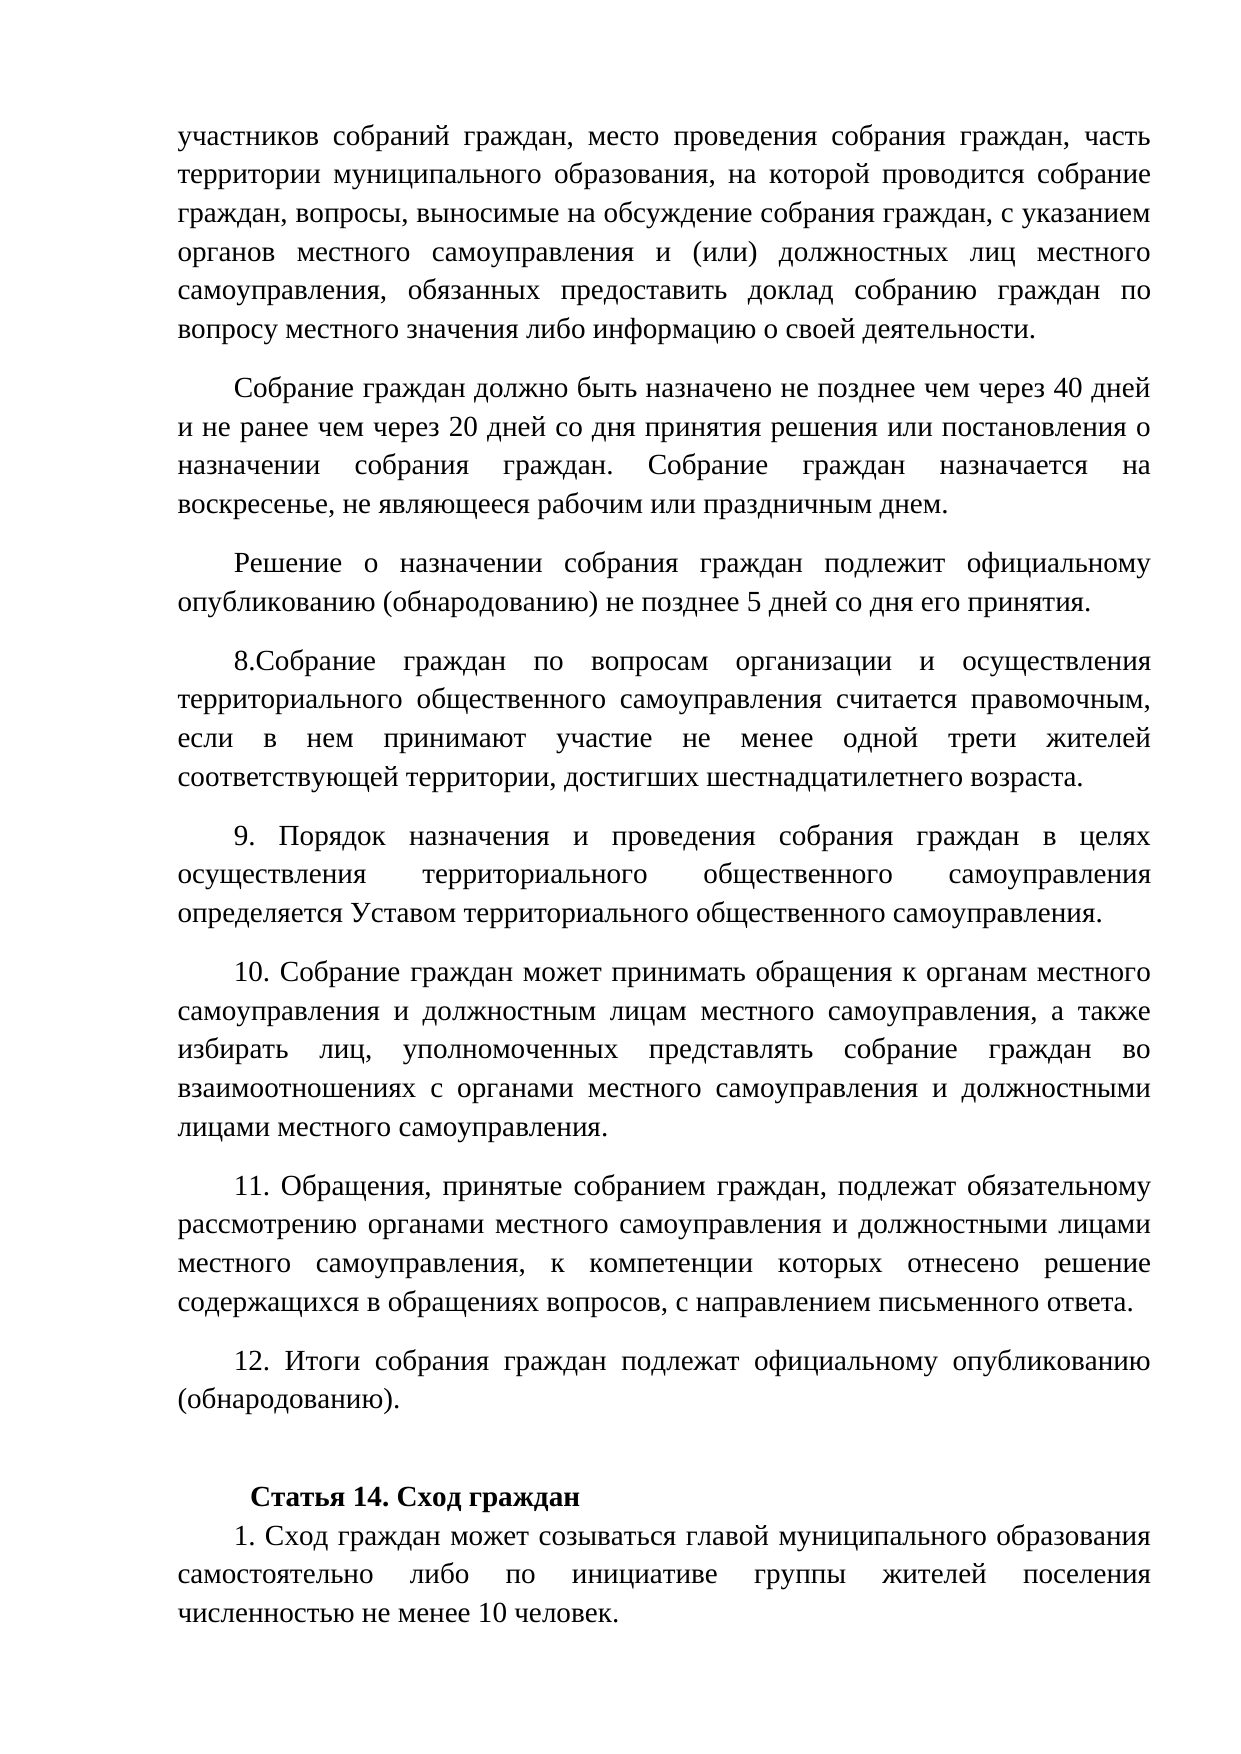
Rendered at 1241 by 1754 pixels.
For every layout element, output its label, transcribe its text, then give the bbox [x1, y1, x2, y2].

text 11. Обращения, принятые собранием граждан, подлежат обязательному рассмотрению органами местного самоуправления и должностными лицами местного самоуправления, к компетенции которых отнесено решение содержащихся в обращениях вопросов, с направлением письменного ответа. [177, 1168, 1152, 1317]
text 8.Собрание граждан по вопросам организации и осуществления территориального общественного самоуправления считается правомочным, если в нем принимают участие не менее одной трети жителей соответствующей территории, достигших шестнадцатилетнего возраста. [177, 643, 1152, 792]
text Статья 14. Сход граждан [177, 1479, 1152, 1513]
text 1. Сход граждан может созываться главой муниципального образования самостоятельно либо по инициативе группы жителей поселения численностью не менее 10 человек. [177, 1518, 1152, 1629]
text 9. Порядок назначения и проведения собрания граждан в целях осуществления территориального общественного самоуправления определяется Уставом территориального общественного самоуправления. [177, 818, 1152, 929]
text 10. Собрание граждан может принимать обращения к органам местного самоуправления и должностным лицам местного самоуправления, а также избирать лиц, уполномоченных представлять собрание граждан во взаимоотношениях с органами местного самоуправления и должностными лицами местного самоуправления. [177, 954, 1152, 1142]
text Решение о назначении собрания граждан подлежит официальному опубликованию (обнародованию) не позднее 5 дней со дня его принятия. [177, 545, 1152, 617]
text 12. Итоги собрания граждан подлежат официальному опубликованию (обнародованию). [177, 1343, 1152, 1415]
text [177, 118, 1152, 344]
text Собрание граждан должно быть назначено не позднее чем через 40 дней и не ранее чем через 20 дней со дня принятия решения или постановления о назначении собрания граждан. Собрание граждан назначается на воскресенье, не являющееся рабочим или праздничным днем. [177, 370, 1152, 519]
